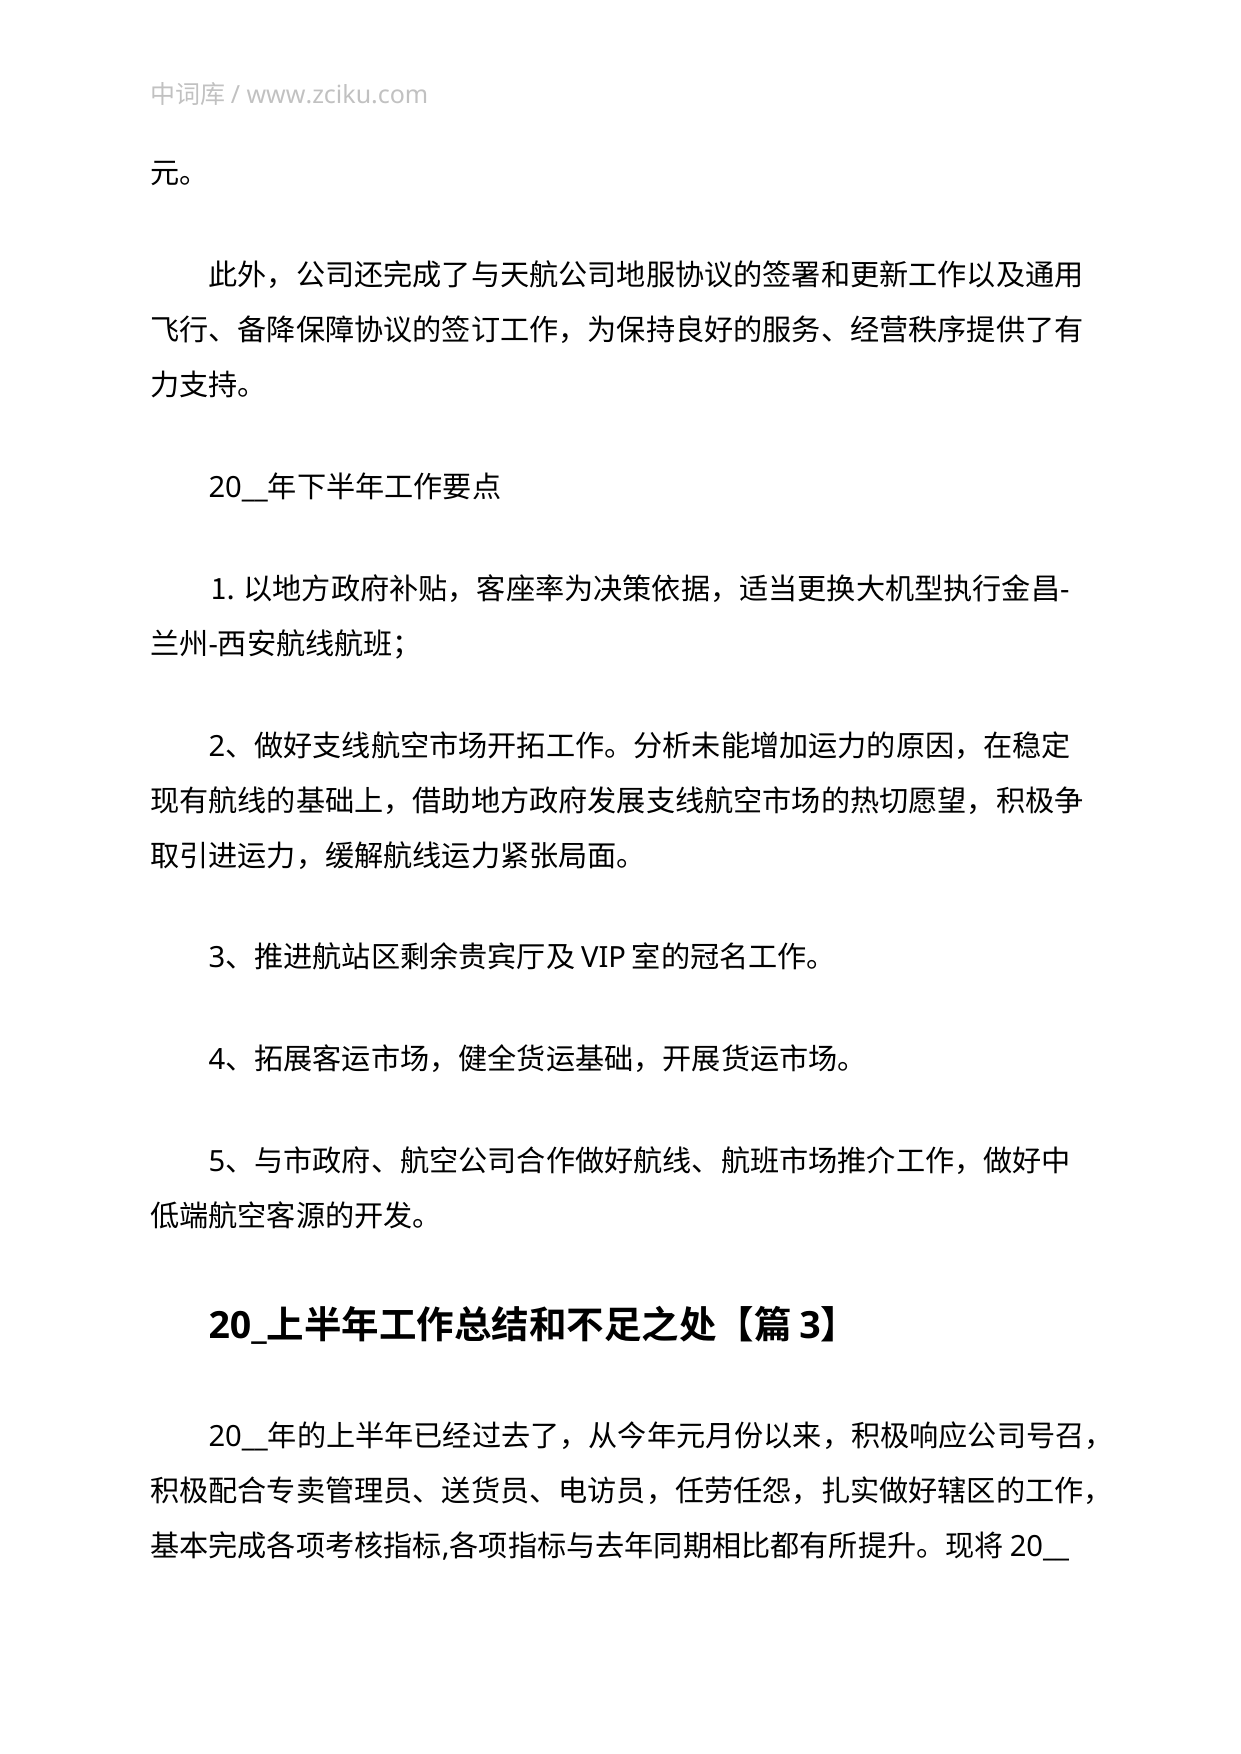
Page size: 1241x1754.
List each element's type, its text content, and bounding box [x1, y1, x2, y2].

text 20__年下半年工作要点 [150, 463, 1090, 506]
text 2、做好支线航空市场开拓工作。分析未能增加运力的原因，在稳定现有航线的基础上，借助地方政府发展支线航空市场的热切愿望，积极争取引进运力，缓解航线运力紧张局面。 [150, 722, 1090, 874]
text ⒈以地方政府补贴，客座率为决策依据，适当更换大机型执行金昌-兰州-西安航线航班； [150, 565, 1090, 663]
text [150, 150, 1090, 192]
text 20_上半年工作总结和不足之处【篇3】 [150, 1295, 1090, 1349]
text 4、拓展客运市场，健全货运基础，开展货运市场。 [150, 1036, 1090, 1078]
text 3、推进航站区剩余贵宾厅及VIP室的冠名工作。 [150, 934, 1090, 976]
text 5、与市政府、航空公司合作做好航线、航班市场推介工作，做好中低端航空客源的开发。 [150, 1138, 1090, 1235]
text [150, 1412, 1090, 1564]
text 此外，公司还完成了与天航公司地服协议的签署和更新工作以及通用飞行、备降保障协议的签订工作，为保持良好的服务、经营秩序提供了有力支持。 [150, 252, 1090, 404]
